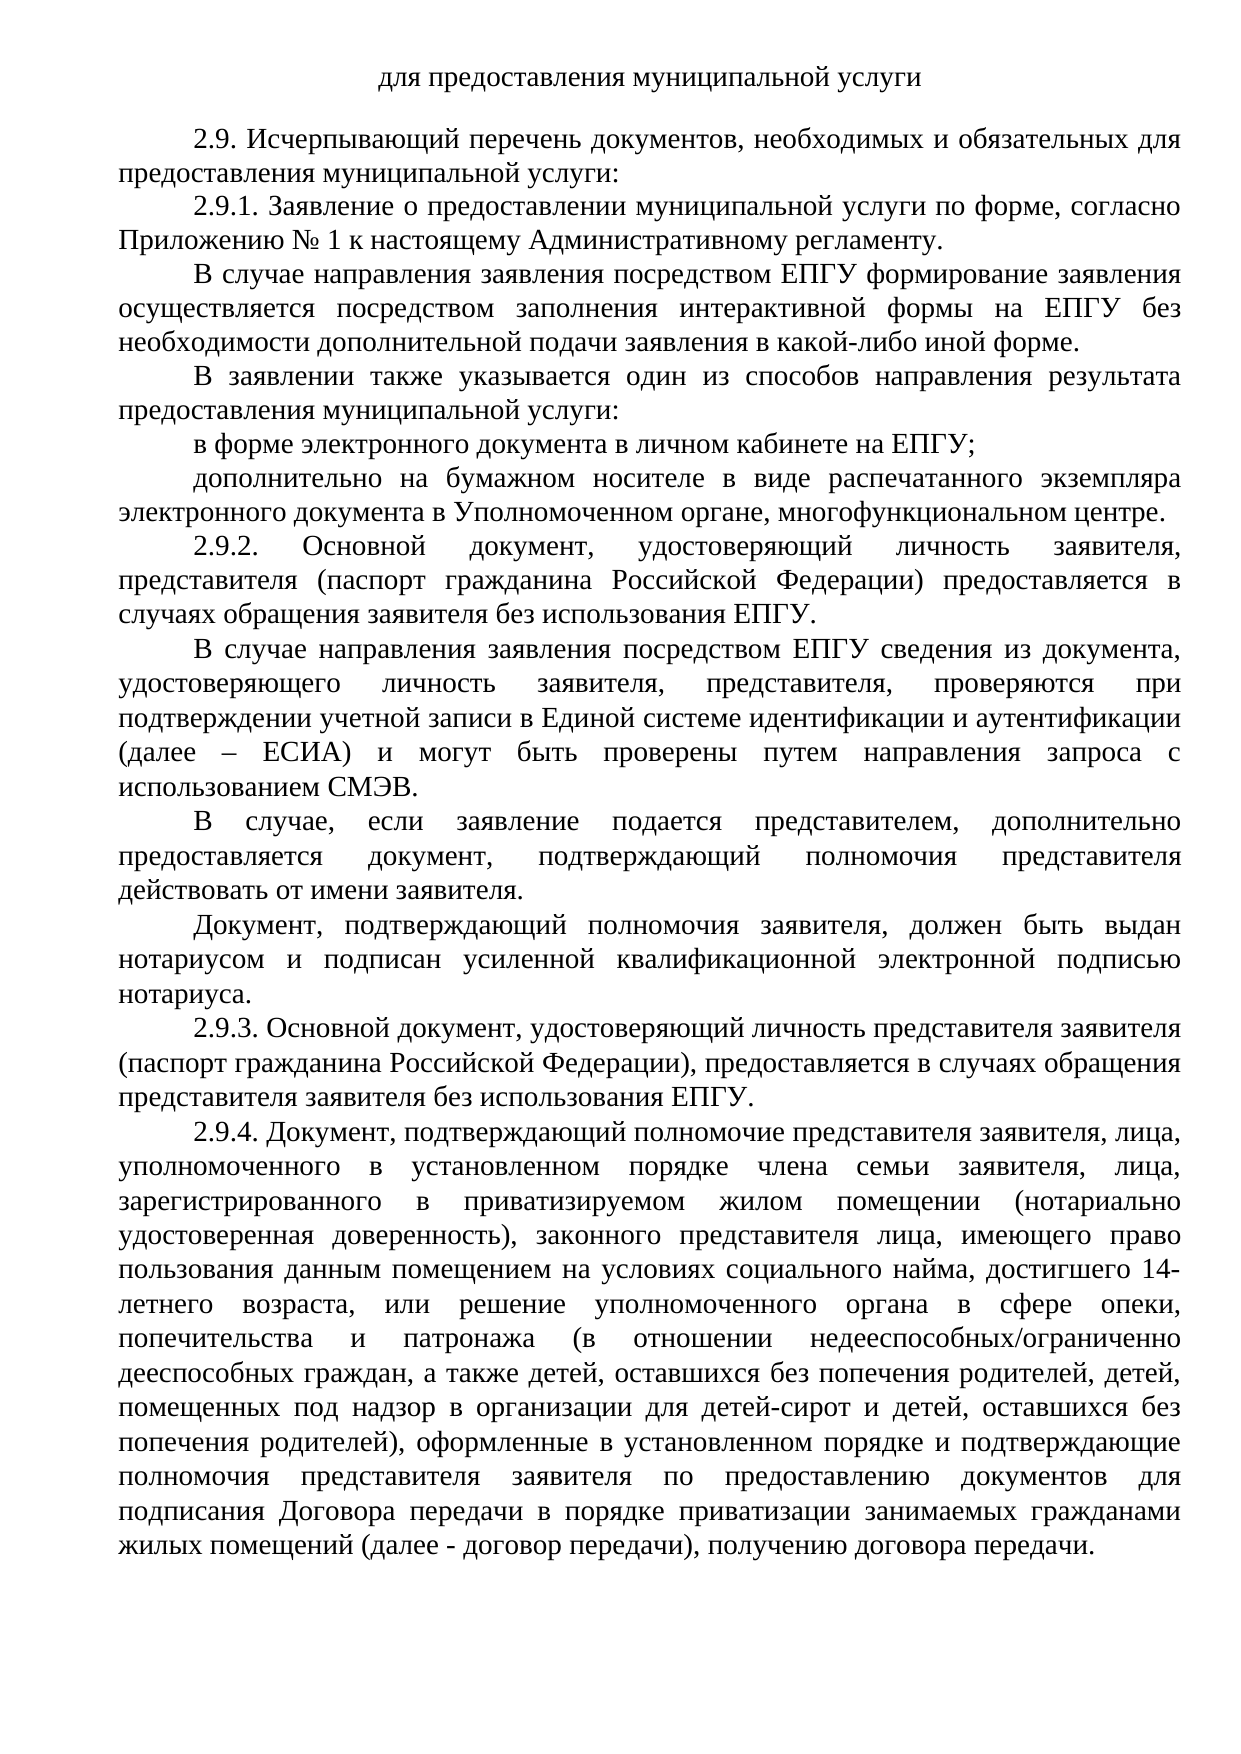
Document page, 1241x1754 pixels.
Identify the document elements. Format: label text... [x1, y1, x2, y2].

text 2.9.1. Заявление о предоставлении муниципальной услуги по форме, согласно Приложению № 1 к настоящему Административному регламенту. [118, 188, 1182, 256]
text 2.9.2. Основной документ, удостоверяющий личность заявителя, представителя (паспорт гражданина Российской Федерации) предоставляется в случаях обращения заявителя без использования ЕПГУ. [118, 528, 1182, 630]
text В случае, если заявление подается представителем, дополнительно предоставляется документ, подтверждающий полномочия представителя действовать от имени заявителя. [118, 803, 1182, 906]
text в форме электронного документа в личном кабинете на ЕПГУ; [118, 426, 1182, 460]
text В случае направления заявления посредством ЕПГУ формирование заявления осуществляется посредством заполнения интерактивной формы на ЕПГУ без необходимости дополнительной подачи заявления в какой-либо иной форме. [118, 256, 1182, 358]
text Документ, подтверждающий полномочия заявителя, должен быть выдан нотариусом и подписан усиленной квалификационной электронной подписью нотариуса. [118, 907, 1182, 1009]
text 2.9.3. Основной документ, удостоверяющий личность представителя заявителя (паспорт гражданина Российской Федерации), предоставляется в случаях обращения представителя заявителя без использования ЕПГУ. [118, 1010, 1182, 1113]
text 2.9.4. Документ, подтверждающий полномочие представителя заявителя, лица, уполномоченного в установленном порядке члена семьи заявителя, лица, зарегистрированного в приватизируемом жилом помещении (нотариально удостоверенная доверенность), законного представителя лица, имеющего право пользования данным помещением на условиях социального найма, достигшего 14-летнего возраста, или решение уполномоченного органа в сфере опеки, попечительства и патронажа (в отношении недееспособных/ограниченно дееспособных граждан, а также детей, оставшихся без попечения родителей, детей, помещенных под надзор в организации для детей-сирот и детей, оставшихся без попечения родителей), оформленные в установленном порядке и подтверждающие полномочия представителя заявителя по предоставлению документов для подписания Договора передачи в порядке приватизации занимаемых гражданами жилых помещений (далее - договор передачи), получению договора передачи. [118, 1114, 1182, 1561]
text В случае направления заявления посредством ЕПГУ сведения из документа, удостоверяющего личность заявителя, представителя, проверяются при подтверждении учетной записи в Единой системе идентификации и аутентификации (далее – ЕСИА) и могут быть проверены путем направления запроса с использованием СМЭВ. [118, 631, 1182, 802]
text для предоставления муниципальной услуги [118, 59, 1182, 93]
text 2.9. Исчерпывающий перечень документов, необходимых и обязательных для предоставления муниципальной услуги: [118, 121, 1182, 188]
text В заявлении также указывается один из способов направления результата предоставления муниципальной услуги: [118, 358, 1182, 426]
text дополнительно на бумажном носителе в виде распечатанного экземпляра электронного документа в Уполномоченном органе, многофункциональном центре. [118, 461, 1182, 528]
